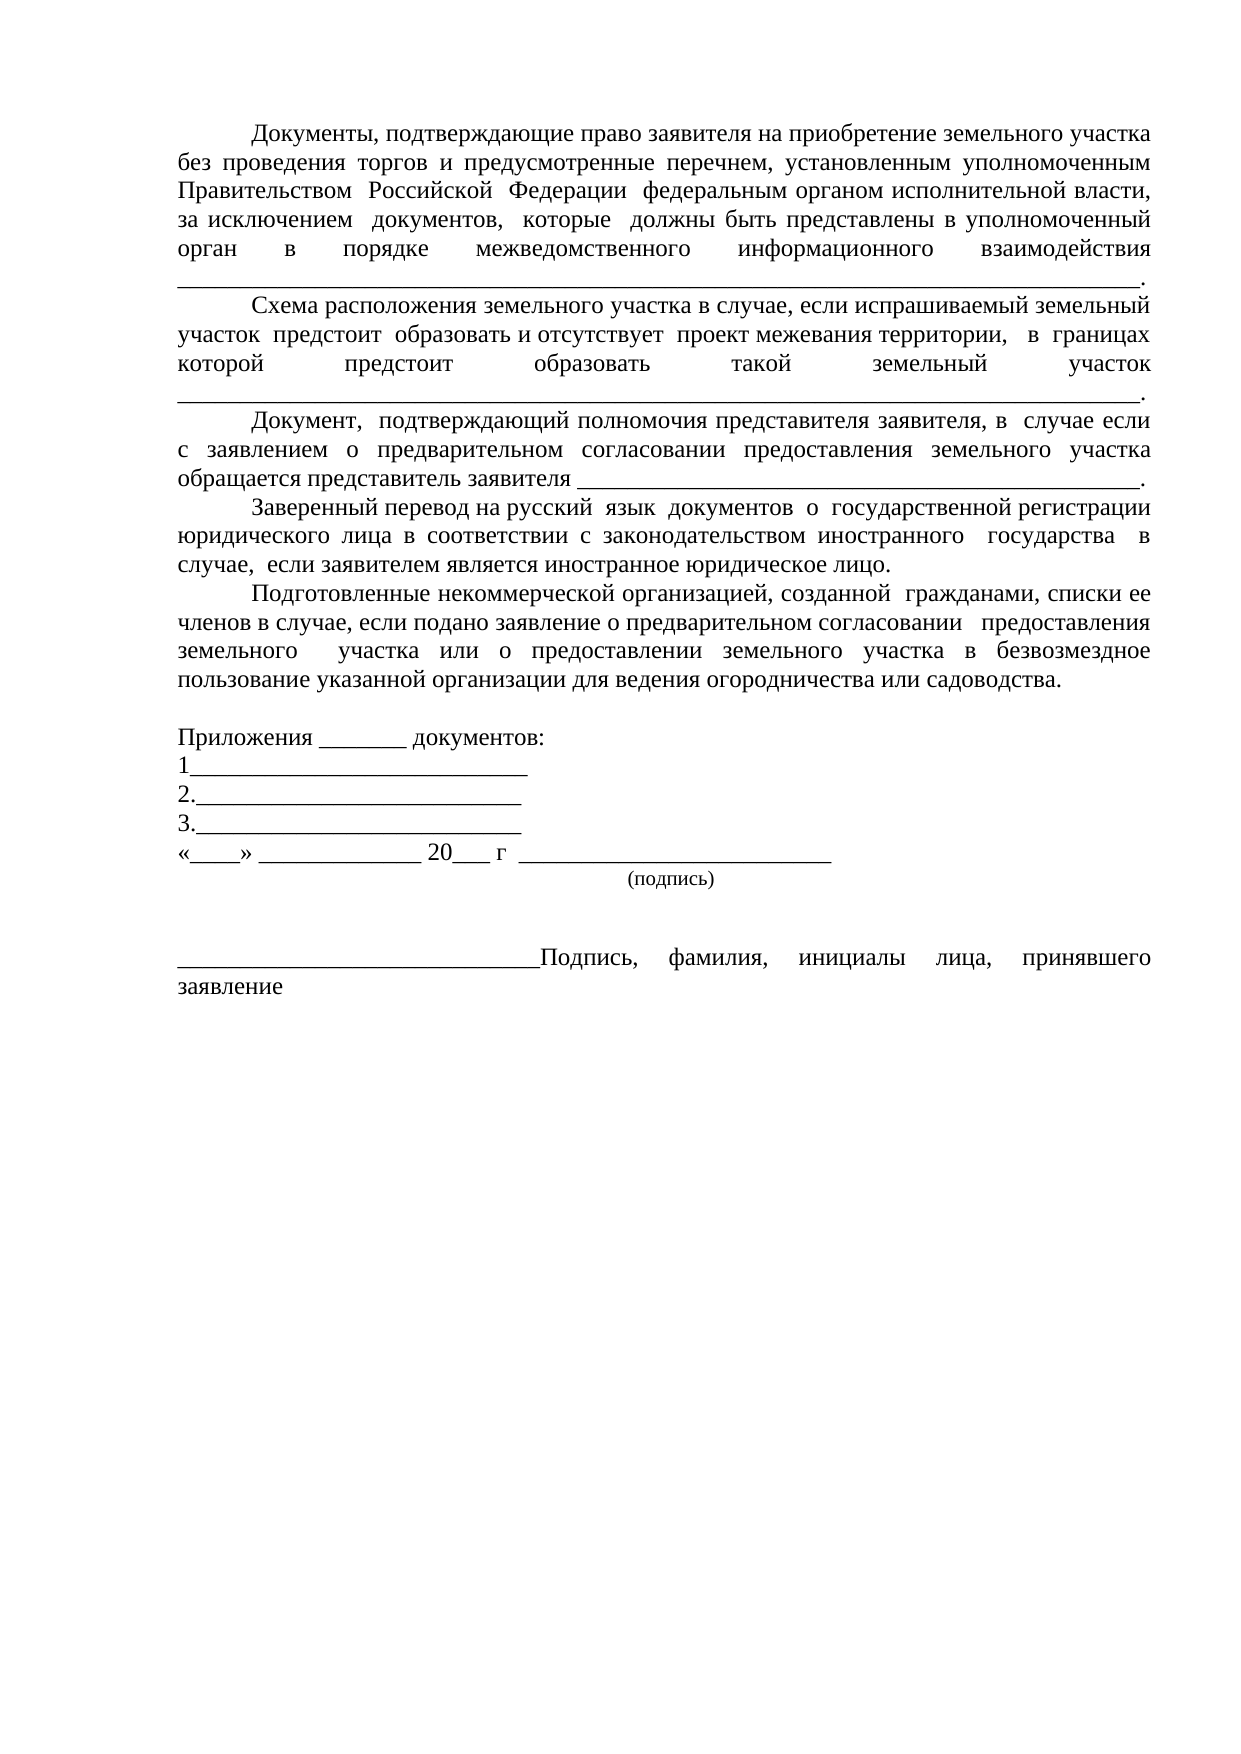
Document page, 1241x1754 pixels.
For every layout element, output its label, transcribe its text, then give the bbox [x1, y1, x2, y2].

text 3.__________________________ [177, 808, 1152, 837]
text Заверенный перевод на русский язык документов о государственной регистрации юридического лица в соответствии с законодательством иностранного государства в случае, если заявителем является иностранное юридическое лицо. [177, 492, 1152, 578]
text Схема расположения земельного участка в случае, если испрашиваемый земельный участок предстоит образовать и отсутствует проект межевания территории, в границах которой предстоит образовать такой земельный участок _____________________________________________________________________________. [177, 291, 1152, 406]
text «____» _____________ 20___ г _________________________ [177, 837, 1152, 866]
text 2.__________________________ [177, 779, 1152, 808]
text Приложения _______ документов: [177, 722, 1152, 751]
text Документ, подтверждающий полномочия представителя заявителя, в случае если с заявлением о предварительном согласовании предоставления земельного участка обращается представитель заявителя _____________________________________________. [177, 406, 1152, 492]
text (подпись) [177, 866, 1152, 890]
text 1___________________________ [177, 751, 1152, 779]
text _____________________________Подпись, фамилия, инициалы лица, принявшего заявление [177, 942, 1152, 1000]
text Документы, подтверждающие право заявителя на приобретение земельного участка без проведения торгов и предусмотренные перечнем, установленным уполномоченным Правительством Российской Федерации федеральным органом исполнительной власти, за исключением документов, которые должны быть представлены в уполномоченный орган в порядке межведомственного информационного взаимодействия _____________________________________________________________________________. [177, 118, 1152, 291]
text Подготовленные некоммерческой организацией, созданной гражданами, списки ее членов в случае, если подано заявление о предварительном согласовании предоставления земельного участка или о предоставлении земельного участка в безвозмездное пользование указанной организации для ведения огородничества или садоводства. [177, 578, 1152, 693]
